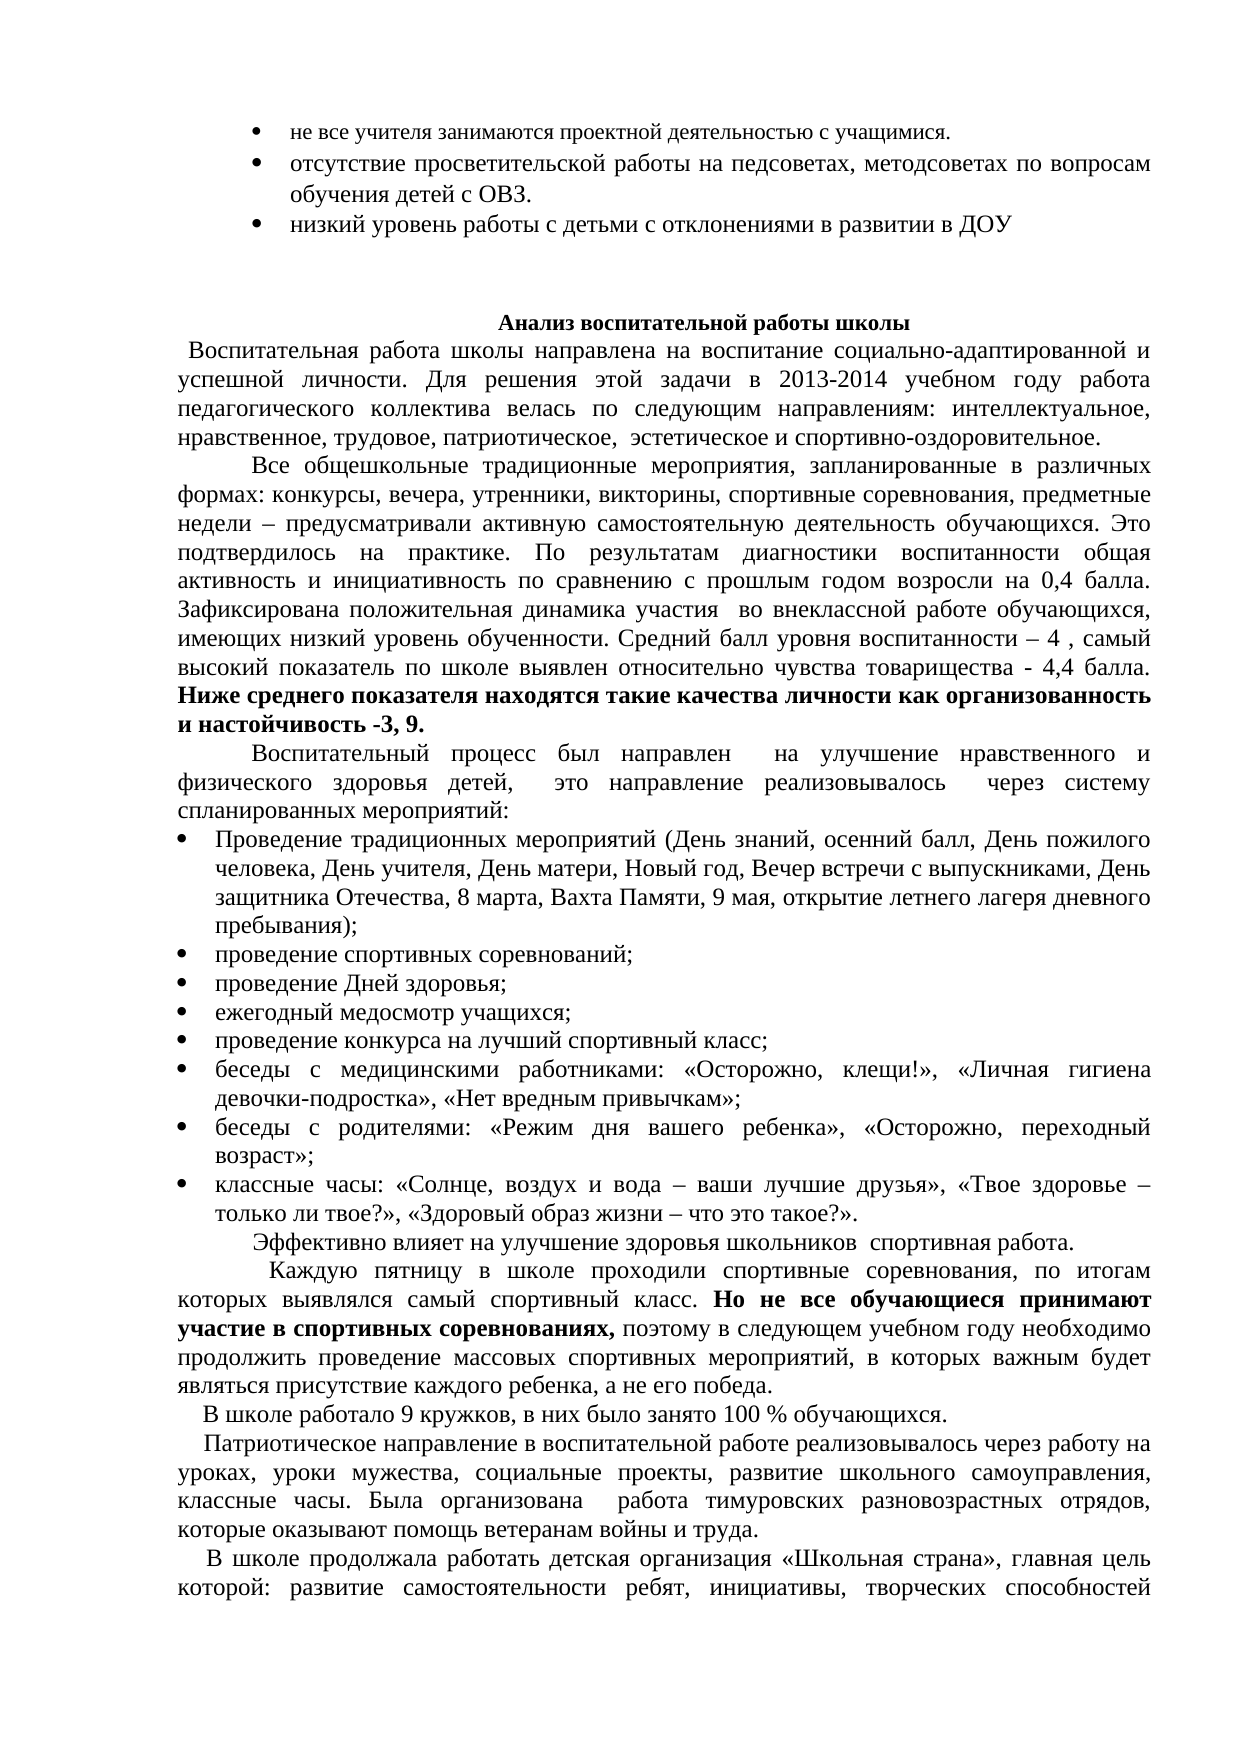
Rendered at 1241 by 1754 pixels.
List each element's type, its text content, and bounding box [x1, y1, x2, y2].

text В школе работало 9 кружков, в них было занято 100 % обучающихся. [177, 1399, 1152, 1428]
list проведение спортивных соревнований; [177, 939, 1152, 968]
text Каждую пятницу в школе проходили спортивные соревнования, по итогам которых выявлялся самый спортивный класс. Но не все обучающиеся принимают участие в спортивных соревнованиях, поэтому в следующем учебном году необходимо продолжить проведение массовых спортивных мероприятий, в которых важным будет являться присутствие каждого ребенка, а не его победа. [177, 1255, 1152, 1399]
list классные часы: «Солнце, воздух и вода – ваши лучшие друзья», «Твое здоровье – только ли твое?», «Здоровый образ жизни – что это такое?». [177, 1169, 1152, 1227]
list проведение Дней здоровья; [177, 968, 1152, 997]
text Воспитательная работа школы направлена на воспитание социально-адаптированной и успешной личности. Для решения этой задачи в 2013-2014 учебном году работа педагогического коллектива велась по следующим направлениям: интеллектуальное, нравственное, трудовое, патриотическое, эстетическое и спортивно-оздоровительное. [177, 335, 1152, 450]
list беседы с медицинскими работниками: «Осторожно, клещи!», «Личная гигиена девочки-подростка», «Нет вредным привычкам»; [177, 1054, 1152, 1112]
text Воспитательный процесс был направлен на улучшение нравственного и физического здоровья детей, это направление реализовывалось через систему спланированных мероприятий: [177, 738, 1152, 824]
list Проведение традиционных мероприятий (День знаний, осенний балл, День пожилого человека, День учителя, День матери, Новый год, Вечер встречи с выпускниками, День защитника Отечества, 8 марта, Вахта Памяти, 9 мая, открытие летнего лагеря дневного пребывания); [177, 824, 1152, 939]
list не все учителя занимаются проектной деятельностью с учащимися. [252, 118, 1152, 144]
list беседы с родителями: «Режим дня вашего ребенка», «Осторожно, переходный возраст»; [177, 1112, 1152, 1169]
list ежегодный медосмотр учащихся; [177, 997, 1152, 1025]
list проведение конкурса на лучший спортивный класс; [177, 1025, 1152, 1054]
text Эффективно влияет на улучшение здоровья школьников спортивная работа. [177, 1227, 1152, 1255]
list отсутствие просветительской работы на педсоветах, методсоветах по вопросам обучения детей с ОВЗ. [252, 148, 1152, 207]
text Патриотическое направление в воспитательной работе реализовывалось через работу на уроках, уроки мужества, социальные проекты, развитие школьного самоуправления, классные часы. Была организована работа тимуровских разновозрастных отрядов, которые оказывают помощь ветеранам войны и труда. [177, 1428, 1152, 1543]
list низкий уровень работы с детьми с отклонениями в развитии в ДОУ [252, 209, 1152, 238]
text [177, 1543, 1152, 1600]
text Все общешкольные традиционные мероприятия, запланированные в различных формах: конкурсы, вечера, утренники, викторины, спортивные соревнования, предметные недели – предусматривали активную самостоятельную деятельность обучающихся. Это подтвердилось на практике. По результатам диагностики воспитанности общая активность и инициативность по сравнению с прошлым годом возросли на 0,4 балла. Зафиксирована положительная динамика участия во внеклассной работе обучающихся, имеющих низкий уровень обученности. Средний балл уровня воспитанности – 4 , самый высокий показатель по школе выявлен относительно чувства товарищества - 4,4 балла. Ниже среднего показателя находятся такие качества личности как организованность и настойчивость -3, 9. [177, 450, 1152, 738]
text Анализ воспитательной работы школы [177, 309, 1152, 335]
